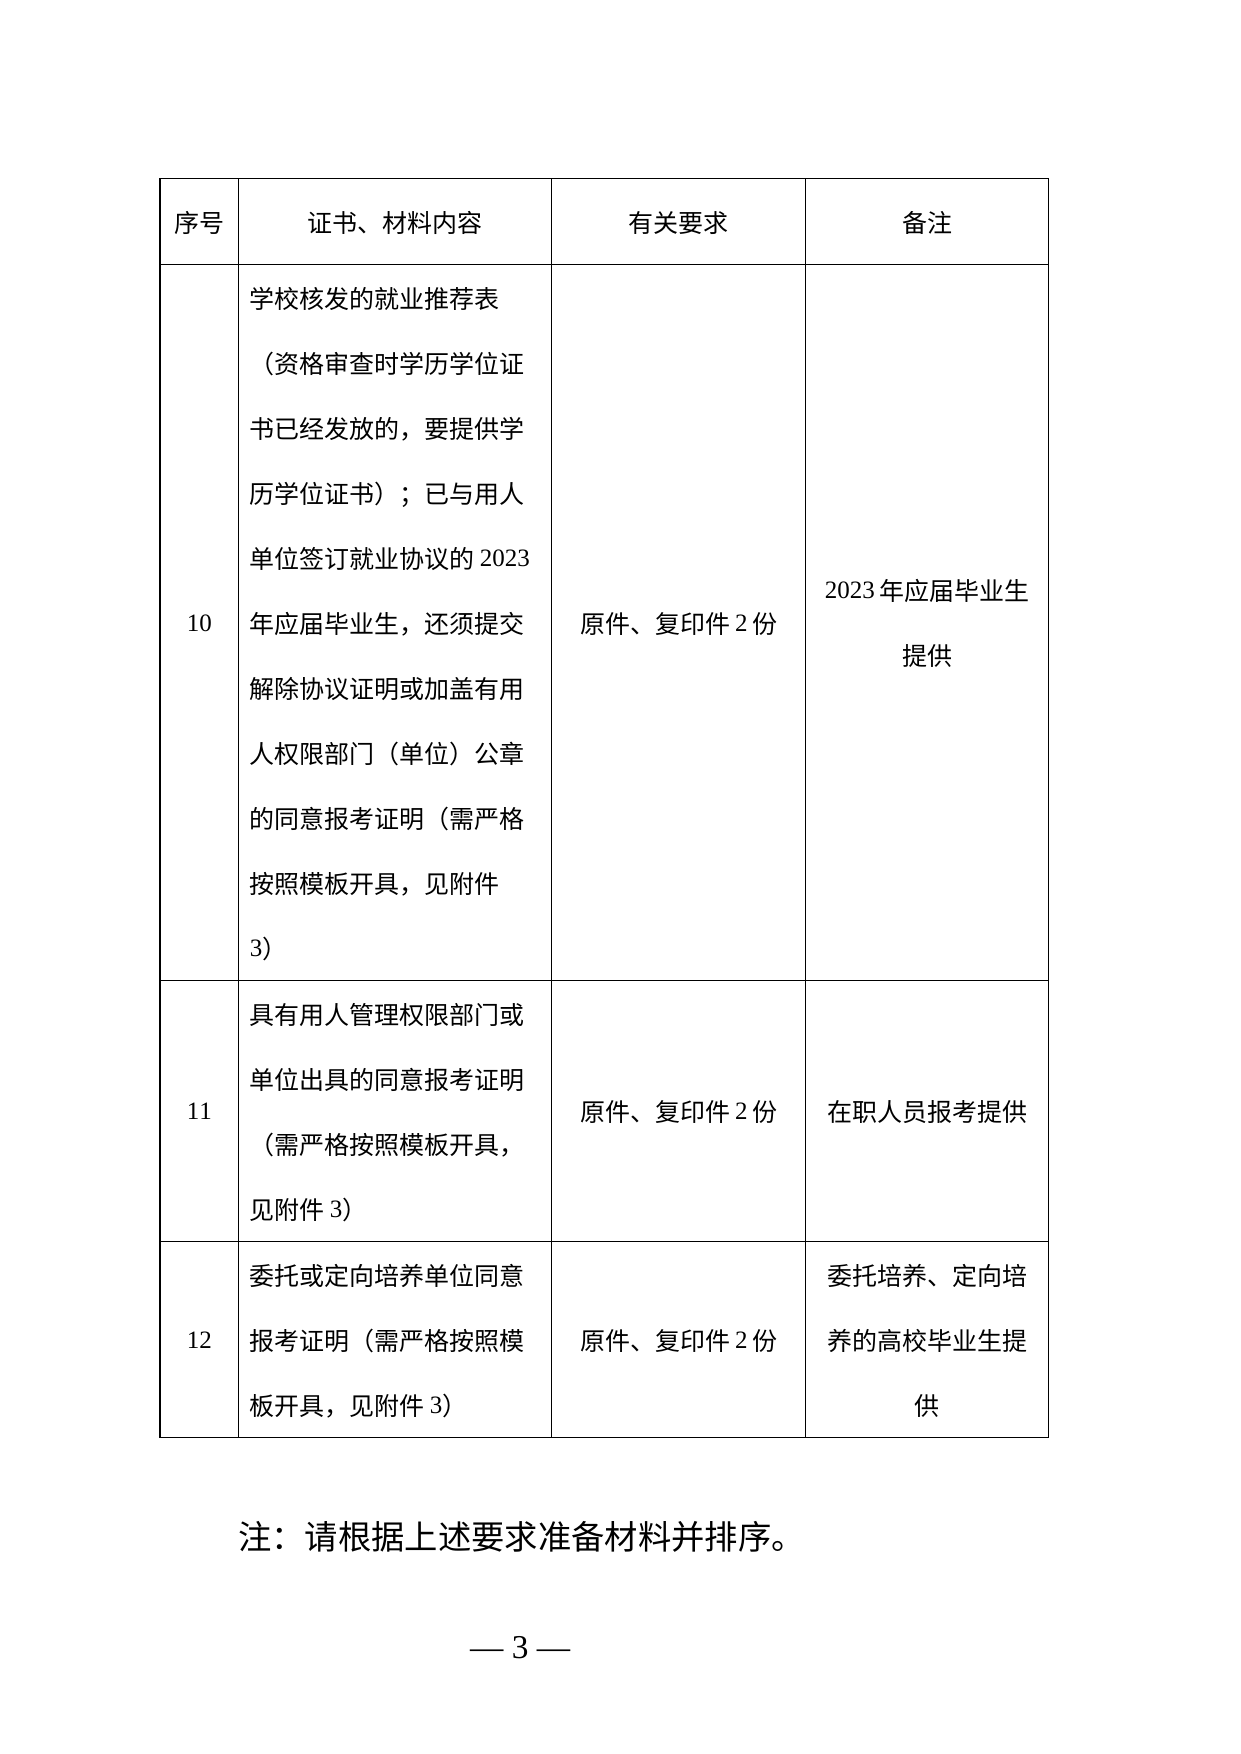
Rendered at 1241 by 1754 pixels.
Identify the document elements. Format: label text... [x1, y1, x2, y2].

table_header 有关要求 [552, 179, 805, 264]
table_cell 学校核发的就业推荐表（资格审查时学历学位证书已经发放的，要提供学历学位证书）；已与用人单位签订就业协议的2023年应届毕业生，还须提交解除协议证明或加盖有用人权限部门（单位）公章的同意报考证明（需严格按照模板开具，见附件3） [239, 265, 551, 980]
table_cell 2023年应届毕业生提供 [806, 265, 1048, 980]
table_cell 12 [161, 1242, 238, 1437]
table_header 证书、材料内容 [239, 179, 551, 264]
table_header 序号 [161, 179, 238, 264]
table_cell 委托培养、定向培养的高校毕业生提供 [806, 1242, 1048, 1437]
table_header 备注 [806, 179, 1048, 264]
text 注：请根据上述要求准备材料并排序。 [171, 1503, 1069, 1568]
table_cell 具有用人管理权限部门或单位出具的同意报考证明（需严格按照模板开具，见附件3） [239, 981, 551, 1241]
table_cell 委托或定向培养单位同意报考证明（需严格按照模板开具，见附件3） [239, 1242, 551, 1437]
table_cell 11 [161, 981, 238, 1241]
table_cell 在职人员报考提供 [806, 981, 1048, 1241]
table_cell 原件、复印件2份 [552, 1242, 805, 1437]
table_cell 原件、复印件2份 [552, 981, 805, 1241]
table_cell 原件、复印件2份 [552, 265, 805, 980]
table_cell 10 [161, 265, 238, 980]
